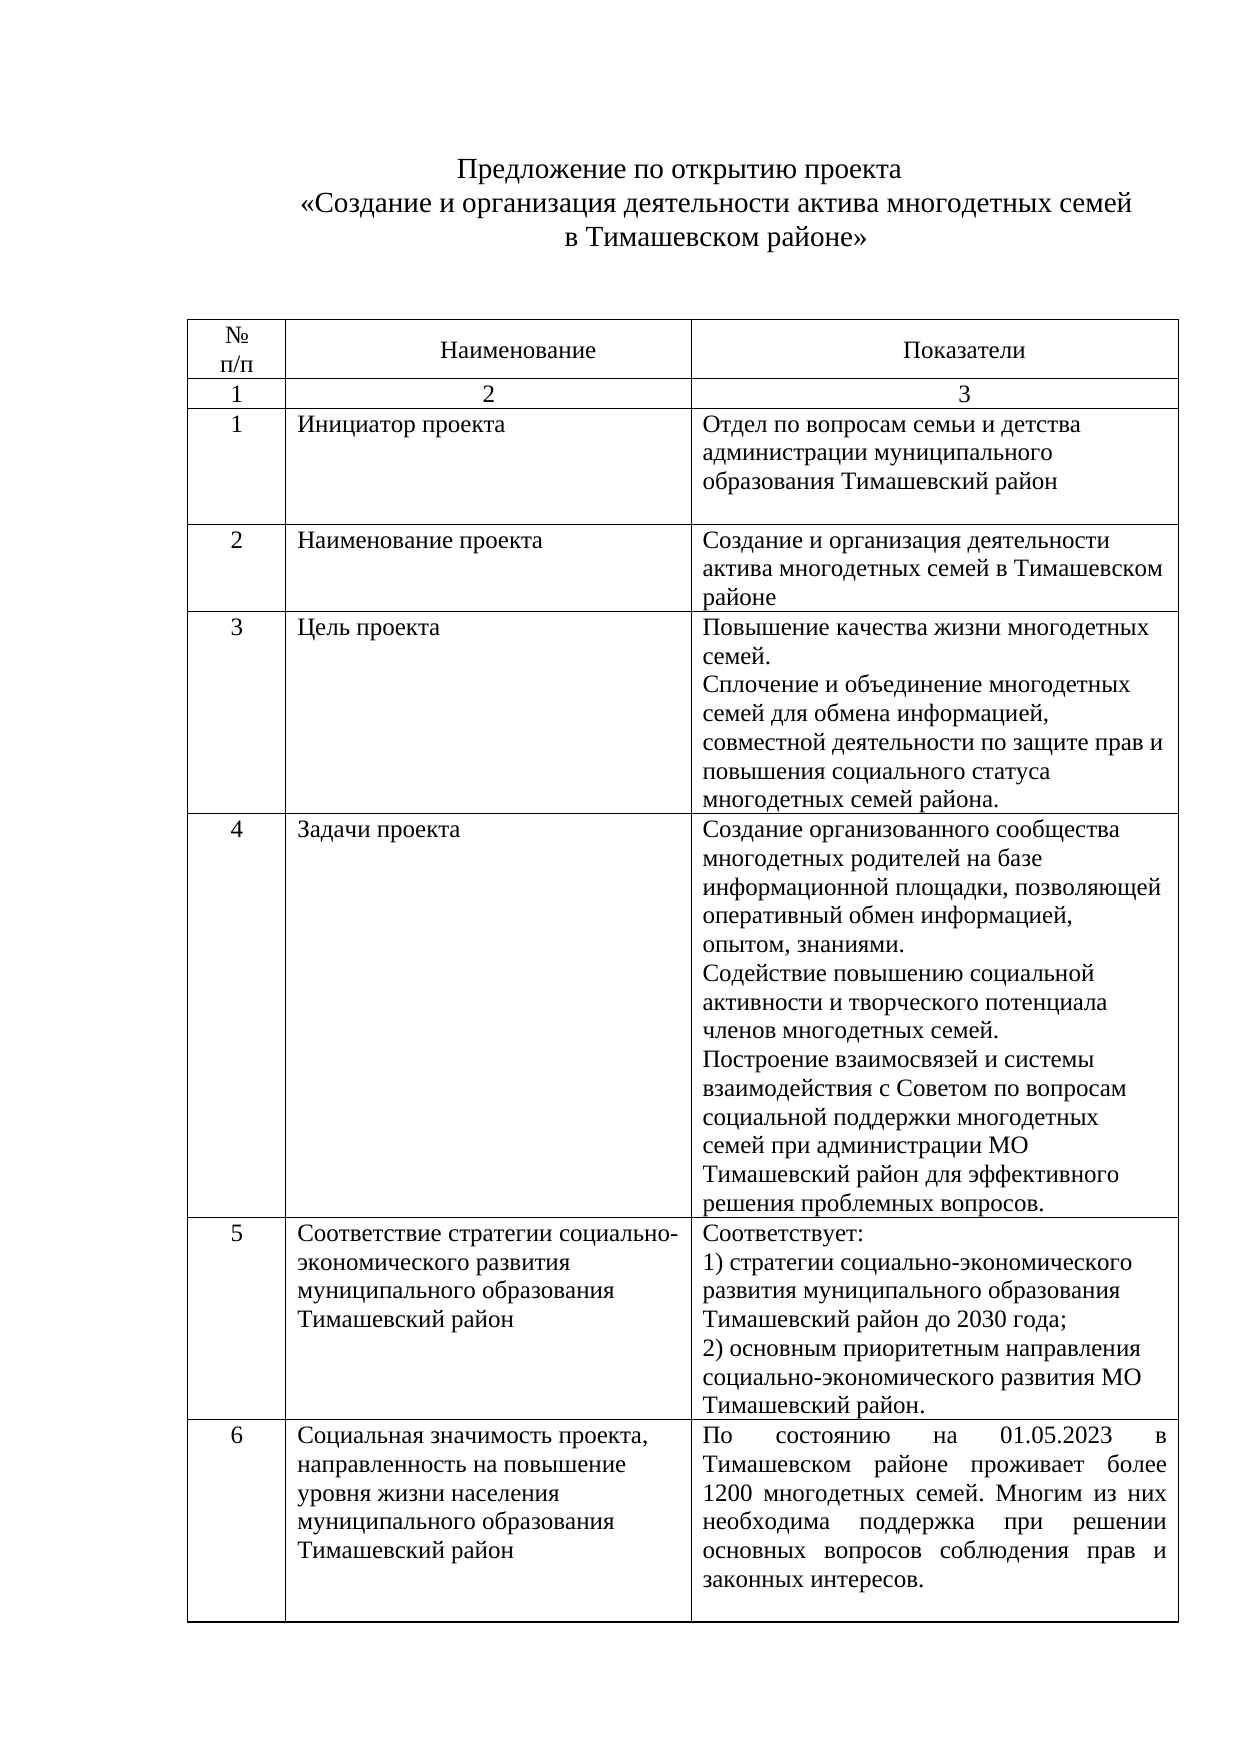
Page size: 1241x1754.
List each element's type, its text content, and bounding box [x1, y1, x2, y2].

table_header № п/п [188, 320, 285, 378]
table_header Наименование [286, 320, 691, 378]
table_cell 3 [692, 379, 1178, 408]
table_cell 2 [188, 525, 285, 611]
text «Создание и организация деятельности актива многодетных семей [177, 185, 1181, 219]
text в Тимашевском районе» [177, 219, 1181, 252]
table_cell Цель проекта [286, 612, 691, 813]
text Предложение по открытию проекта [177, 152, 1181, 185]
table_cell Соответствует: 1) стратегии социально-экономического развития муниципального образования Тимашевский район до 2030 года; 2) основным приоритетным направления социально-экономического развития МО Тимашевский район. [692, 1218, 1178, 1419]
table_cell Повышение качества жизни многодетных семей. Сплочение и объединение многодетных семей для обмена информацией, совместной деятельности по защите прав и повышения социального статуса многодетных семей района. [692, 612, 1178, 813]
table_cell Задачи проекта [286, 814, 691, 1217]
table_cell Соответствие стратегии социально-экономического развития муниципального образования Тимашевский район [286, 1218, 691, 1419]
table_cell 6 [188, 1420, 285, 1621]
table_cell 1 [188, 379, 285, 408]
table_cell 1 [188, 409, 285, 524]
table_cell 5 [188, 1218, 285, 1419]
table_cell Создание и организация деятельности актива многодетных семей в Тимашевском районе [692, 525, 1178, 611]
table_cell Инициатор проекта [286, 409, 691, 524]
table_cell По состоянию на 01.05.2023 в Тимашевском районе проживает более 1200 многодетных семей. Многим из них необходима поддержка при решении основных вопросов соблюдения прав и законных интересов. [692, 1420, 1178, 1621]
table_header Показатели [692, 320, 1178, 378]
table_cell 4 [188, 814, 285, 1217]
table_cell Создание организованного сообщества многодетных родителей на базе информационной площадки, позволяющей оперативный обмен информацией, опытом, знаниями. Содействие повышению социальной активности и творческого потенциала членов многодетных семей. Построение взаимосвязей и системы взаимодействия с Советом по вопросам социальной поддержки многодетных семей при администрации МО Тимашевский район для эффективного решения проблемных вопросов. [692, 814, 1178, 1217]
table_cell 2 [286, 379, 691, 408]
table_cell Отдел по вопросам семьи и детства администрации муниципального образования Тимашевский район [692, 409, 1178, 524]
table_cell Наименование проекта [286, 525, 691, 611]
table_cell Социальная значимость проекта, направленность на повышение уровня жизни населения муниципального образования Тимашевский район [286, 1420, 691, 1621]
table_cell 3 [188, 612, 285, 813]
